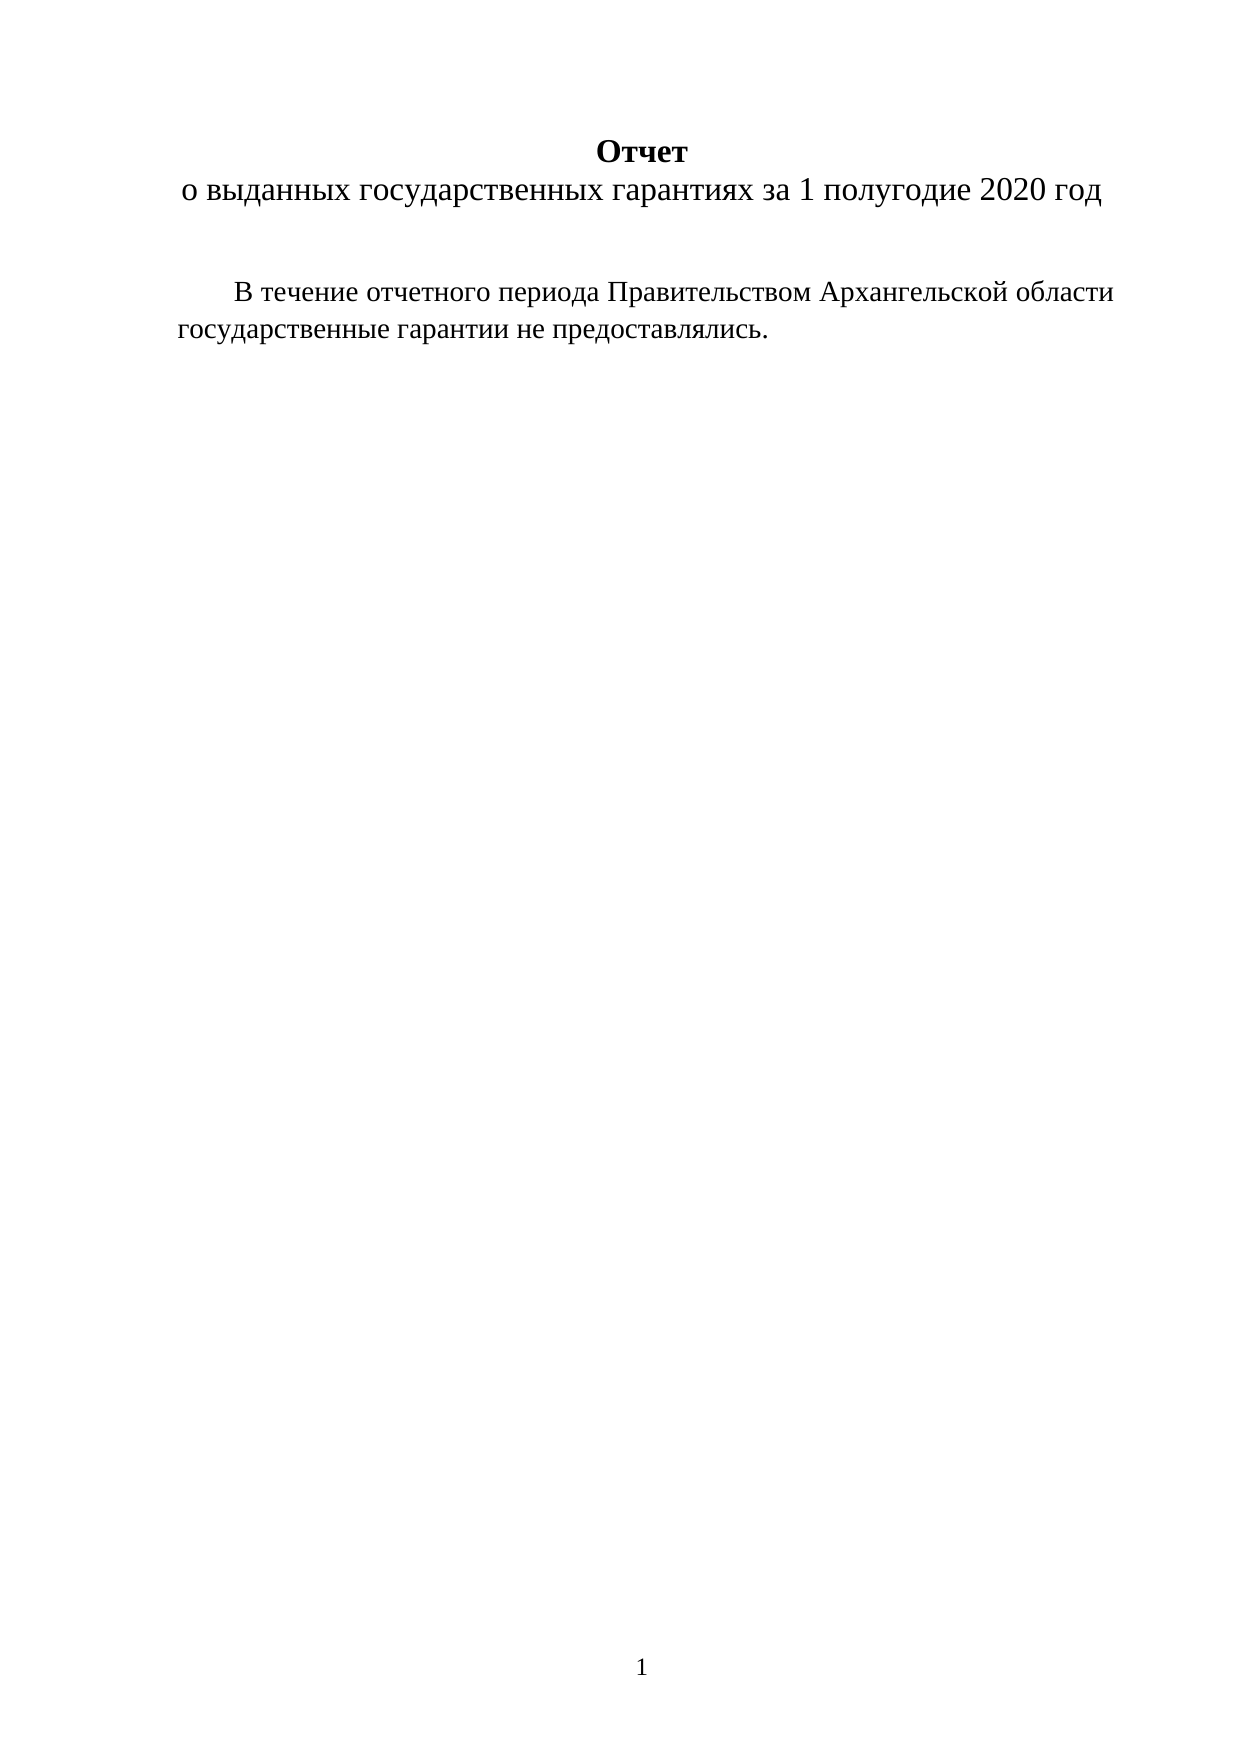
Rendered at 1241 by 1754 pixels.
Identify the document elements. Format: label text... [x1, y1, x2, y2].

text В течение отчетного периода Правительством Архангельской области государственные гарантии не предоставлялись. [177, 270, 1114, 345]
text о выданных государственных гарантиях за 1 полугодие 2020 год [177, 169, 1106, 208]
text Отчет [177, 131, 1106, 169]
